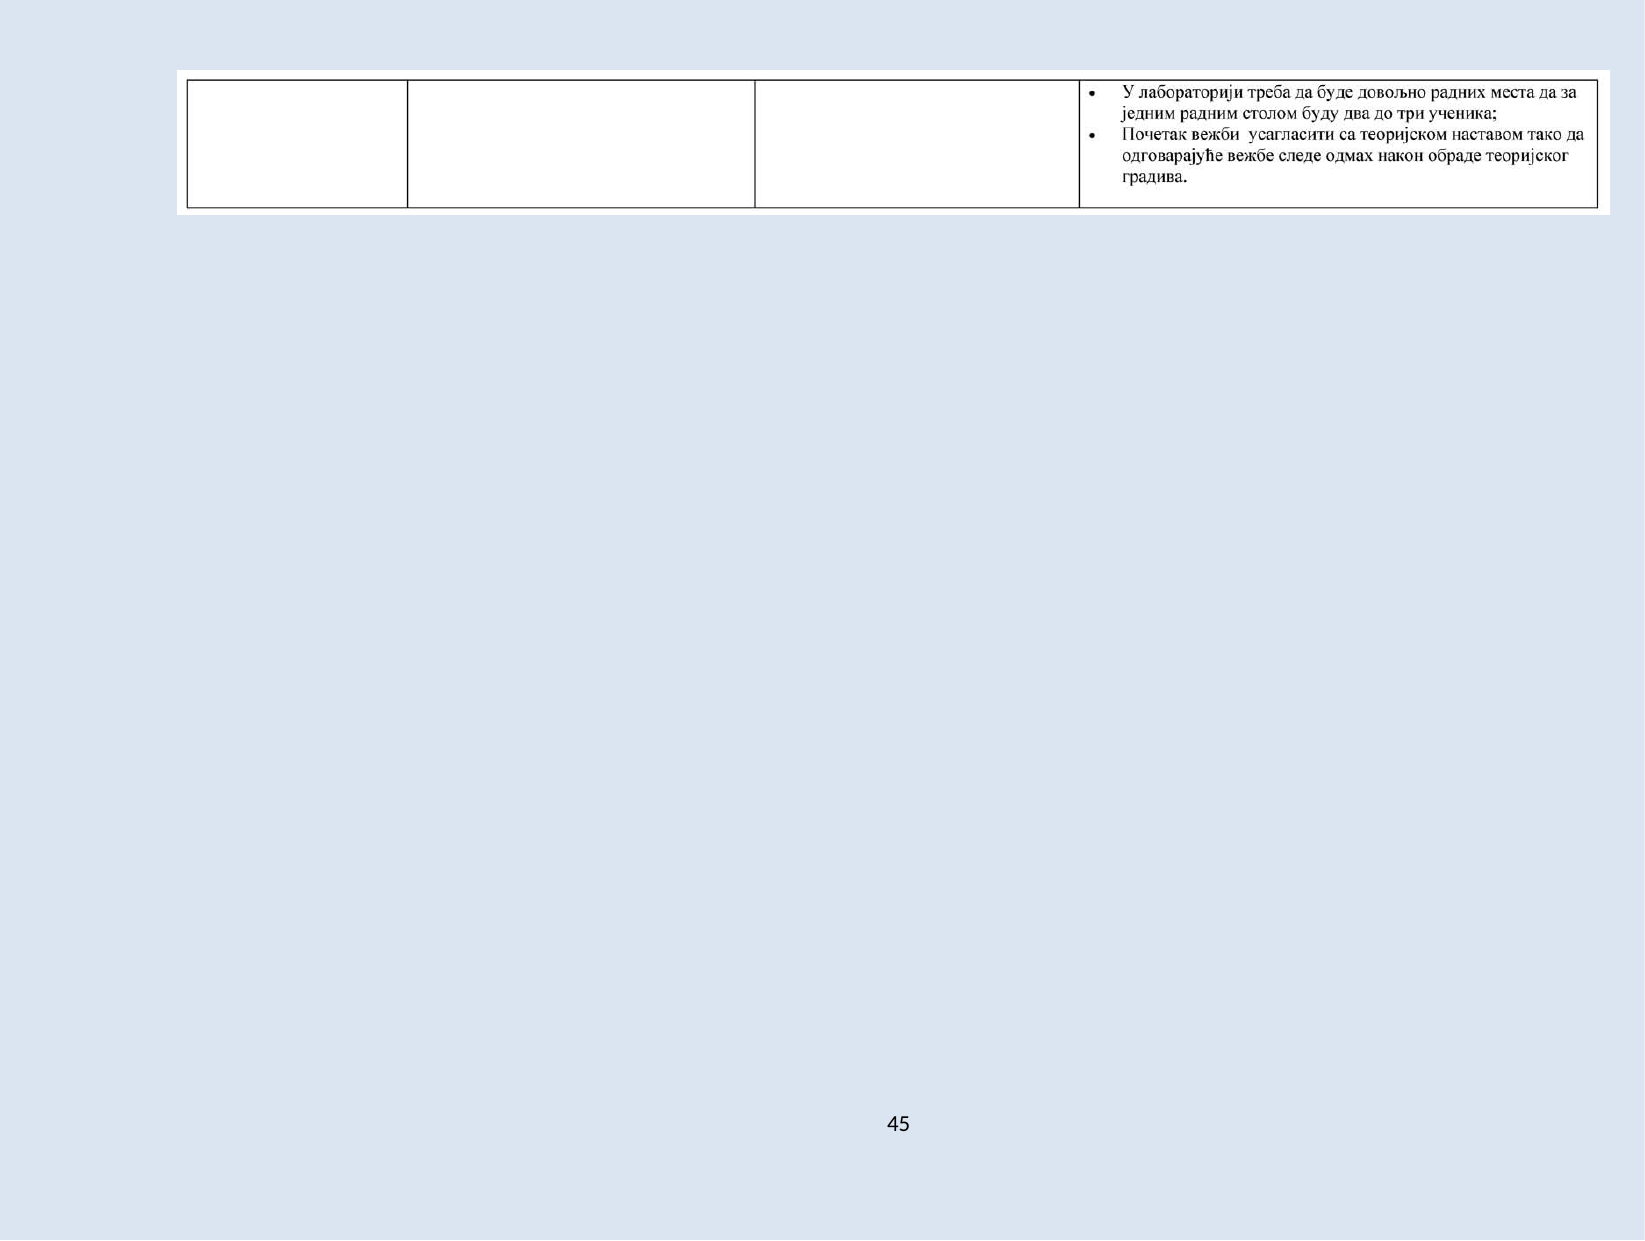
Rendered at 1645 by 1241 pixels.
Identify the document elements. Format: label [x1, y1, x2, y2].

picture [177, 70, 1611, 215]
